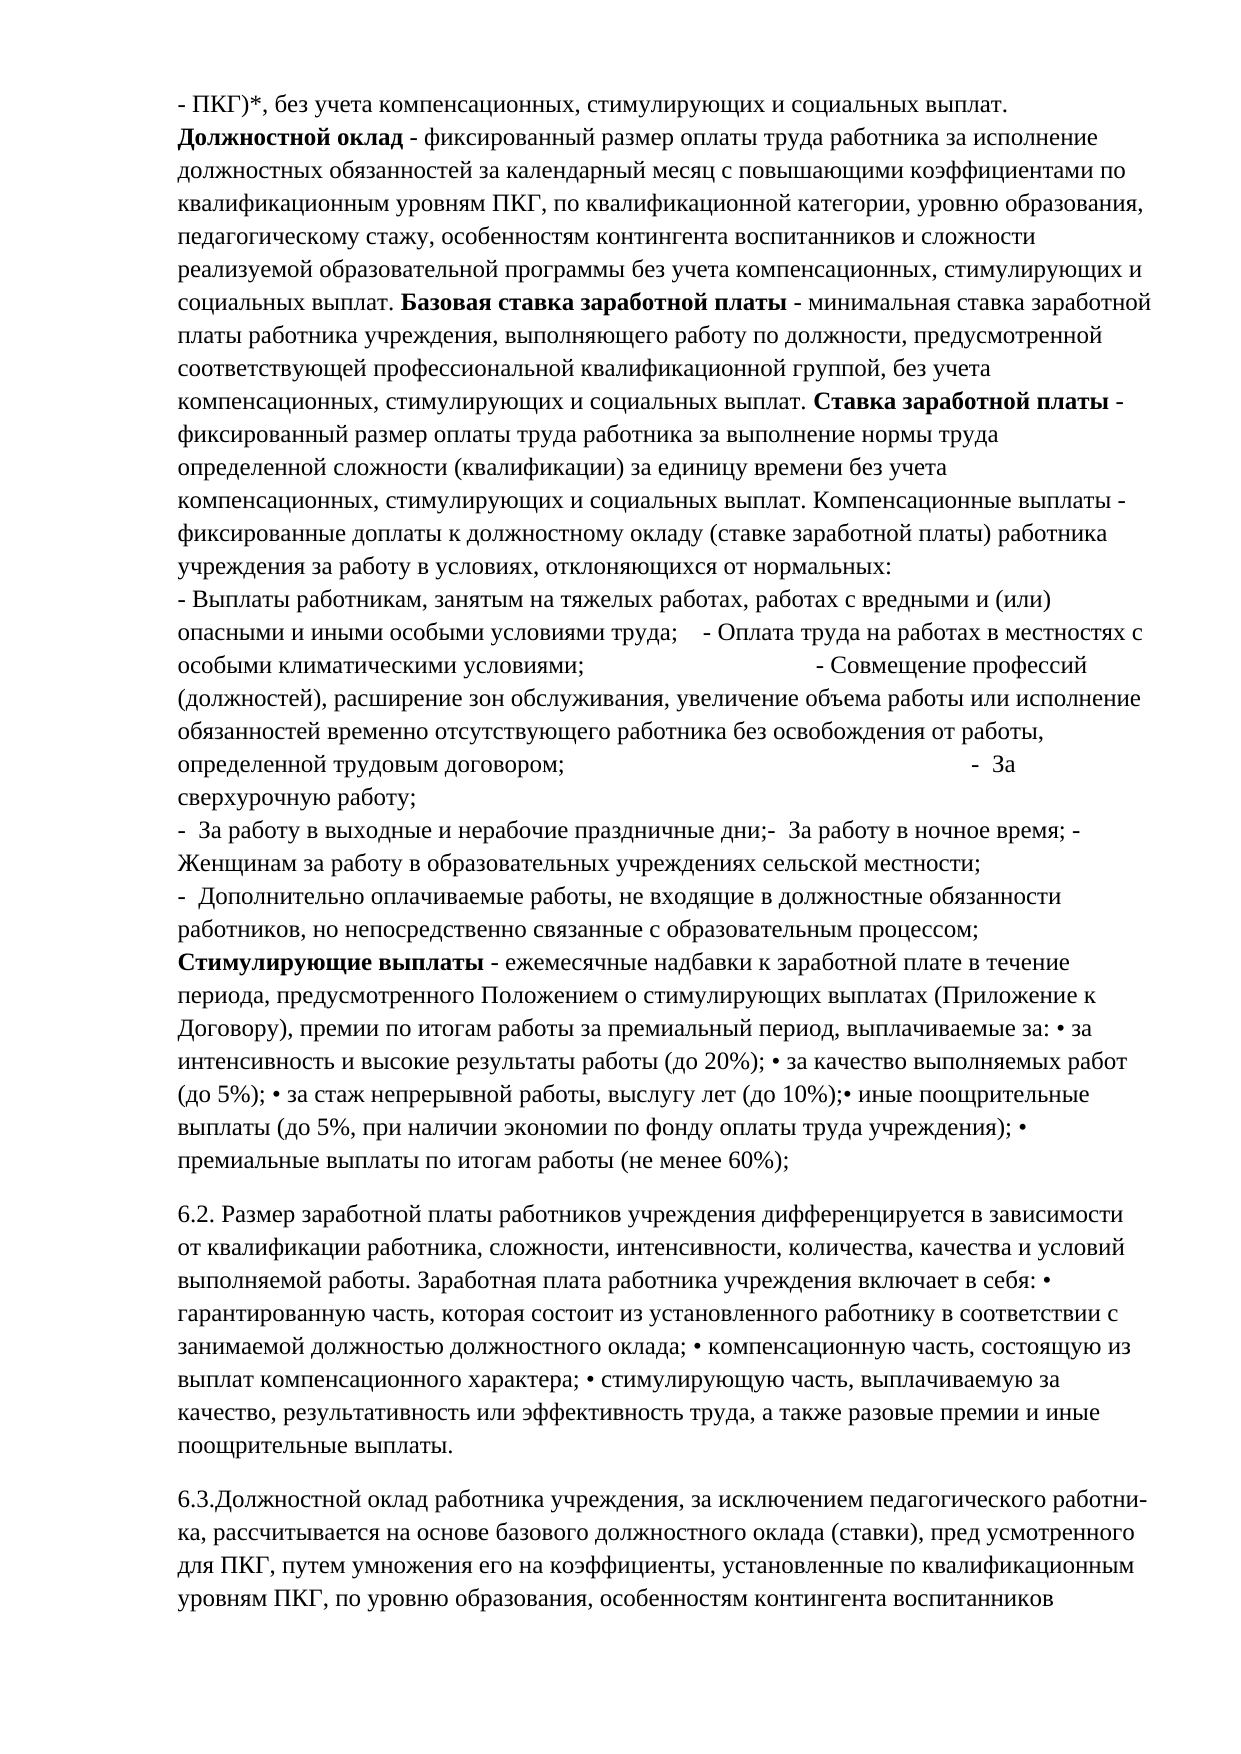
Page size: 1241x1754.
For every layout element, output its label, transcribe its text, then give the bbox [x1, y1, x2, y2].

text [177, 1484, 1152, 1612]
text 6.2. Размер заработной платы работников учреждения дифференцируется в зависимости от квалификации работника, сложности, интенсивности, количества, качества и условий выполняемой работы. Заработная плата работника учреждения включает в себя: • гарантированную часть, которая состоит из установленного работнику в соответствии с занимаемой должностью должностного оклада; • компенсационную часть, состоящую из выплат компенсационного характера; • стимулирующую часть, выплачиваемую за качество, результативность или эффективность труда, а также разовые премии и иные поощрительные выплаты. [177, 1199, 1152, 1459]
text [177, 89, 1152, 1174]
